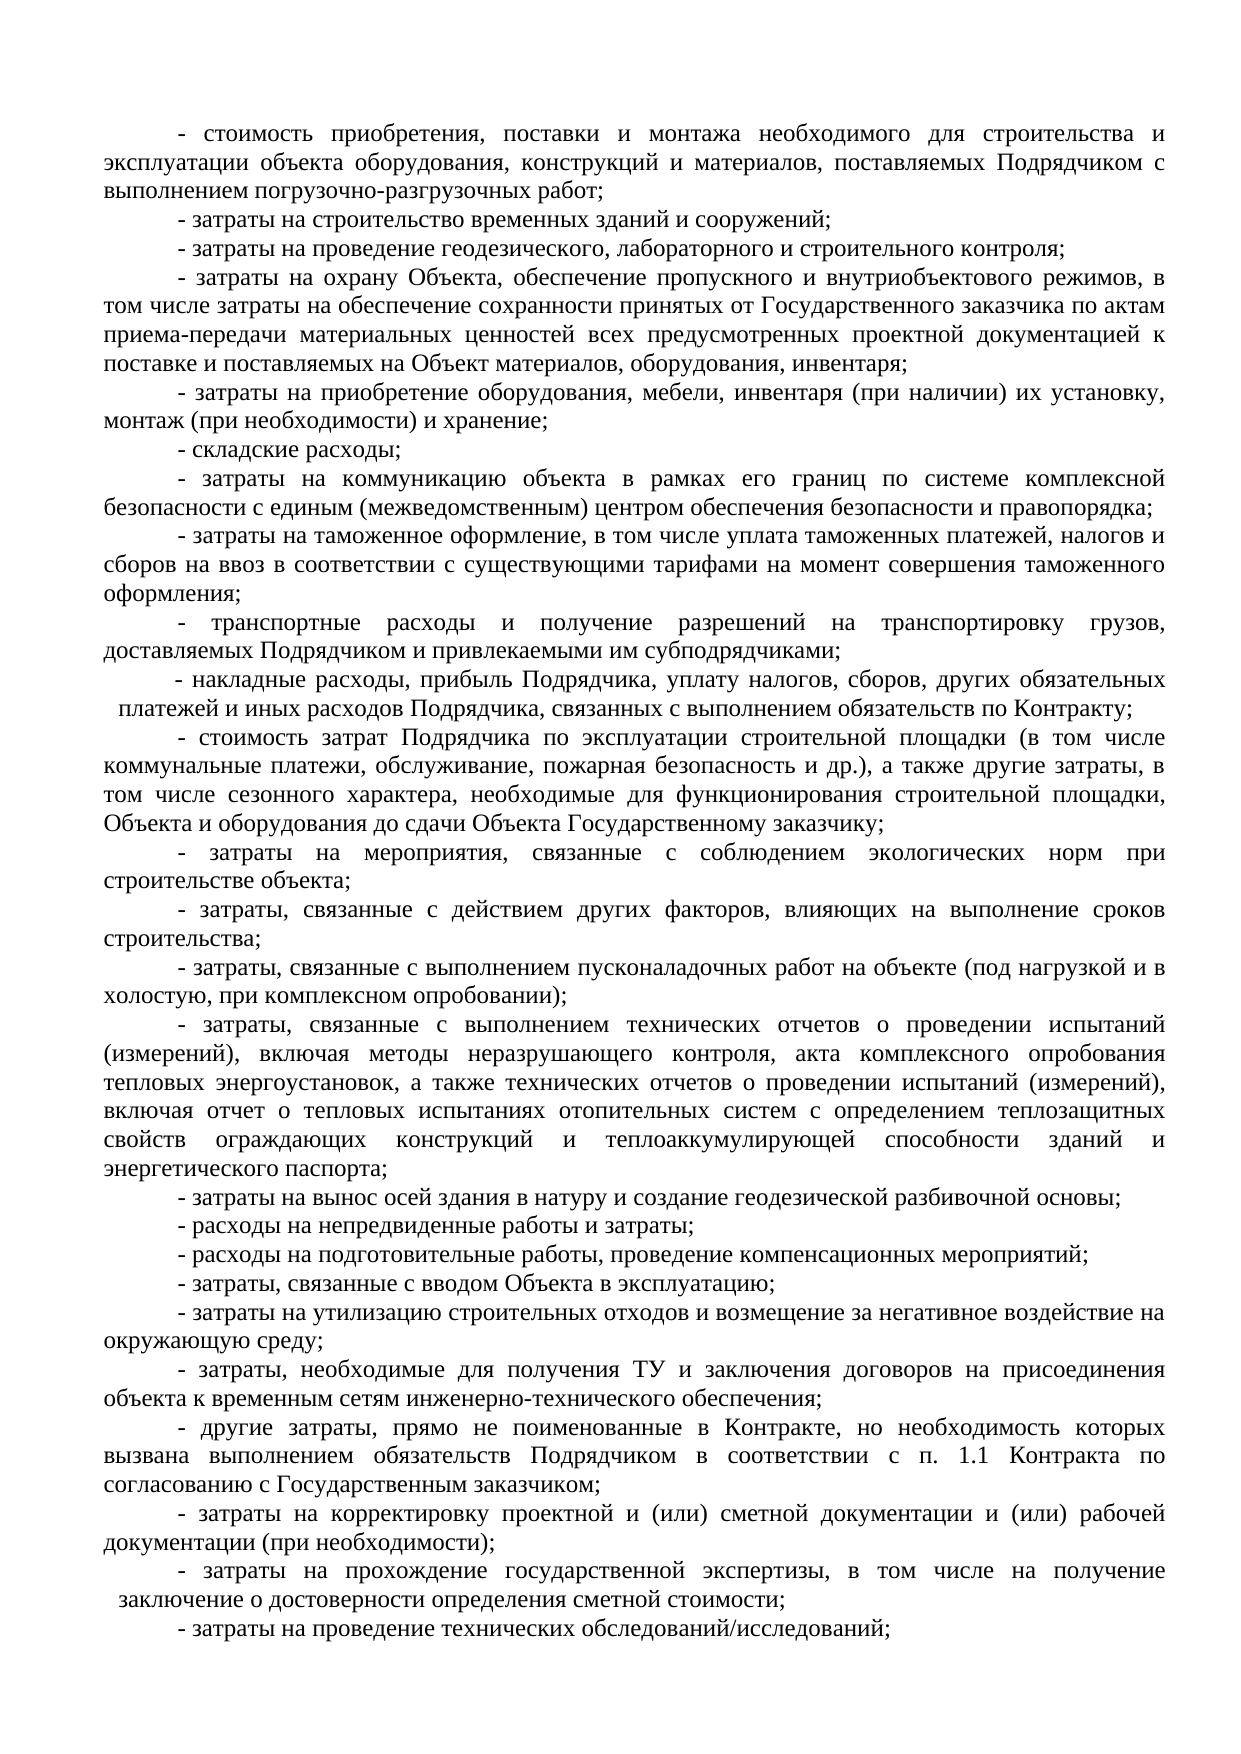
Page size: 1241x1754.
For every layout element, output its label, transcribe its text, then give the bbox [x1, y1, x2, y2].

text - стоимость приобретения, поставки и монтажа необходимого для строительства и эксплуатации объекта оборудования, конструкций и материалов, поставляемых Подрядчиком с выполнением погрузочно-разгрузочных работ; [103, 118, 1167, 204]
text - стоимость затрат Подрядчика по эксплуатации строительной площадки (в том числе коммунальные платежи, обслуживание, пожарная безопасность и др.), а также другие затраты, в том числе сезонного характера, необходимые для функционирования строительной площадки, Объекта и оборудования до сдачи Объекта Государственному заказчику; [103, 722, 1167, 837]
text - затраты, связанные с вводом Объекта в эксплуатацию; [103, 1268, 1167, 1297]
text - расходы на непредвиденные работы и затраты; [103, 1211, 1167, 1239]
text - складские расходы; [103, 434, 1167, 463]
text - затраты на строительство временных зданий и сооружений; [103, 204, 1167, 233]
text - затраты на таможенное оформление, в том числе уплата таможенных платежей, налогов и сборов на ввоз в соответствии с существующими тарифами на момент совершения таможенного оформления; [103, 521, 1167, 607]
text - затраты на коммуникацию объекта в рамках его границ по системе комплексной безопасности с единым (межведомственным) центром обеспечения безопасности и правопорядка; [103, 463, 1167, 521]
text - затраты на утилизацию строительных отходов и возмещение за негативное воздействие на окружающую среду; [103, 1297, 1167, 1354]
text - затраты, связанные с выполнением пусконаладочных работ на объекте (под нагрузкой и в холостую, при комплексном опробовании); [103, 952, 1167, 1009]
text - другие затраты, прямо не поименованные в Контракте, но необходимость которых вызвана выполнением обязательств Подрядчиком в соответствии с п. 1.1 Контракта по согласованию с Государственным заказчиком; [103, 1412, 1167, 1498]
text - затраты, необходимые для получения ТУ и заключения договоров на присоединения объекта к временным сетям инженерно-технического обеспечения; [103, 1354, 1167, 1412]
text - затраты на охрану Объекта, обеспечение пропускного и внутриобъектового режимов, в том числе затраты на обеспечение сохранности принятых от Государственного заказчика по актам приема-передачи материальных ценностей всех предусмотренных проектной документацией к поставке и поставляемых на Объект материалов, оборудования, инвентаря; [103, 262, 1167, 377]
text - затраты на мероприятия, связанные с соблюдением экологических норм при строительстве объекта; [103, 837, 1167, 894]
text - затраты на прохождение государственной экспертизы, в том числе на получение заключение о достоверности определения сметной стоимости; [118, 1556, 1167, 1613]
text - затраты на проведение геодезического, лабораторного и строительного контроля; [103, 233, 1167, 262]
text - затраты на проведение технических обследований/исследований; [118, 1613, 1167, 1642]
text - затраты на вынос осей здания в натуру и создание геодезической разбивочной основы; [103, 1182, 1167, 1211]
text - транспортные расходы и получение разрешений на транспортировку грузов, доставляемых Подрядчиком и привлекаемыми им субподрядчиками; [103, 607, 1167, 664]
text - расходы на подготовительные работы, проведение компенсационных мероприятий; [103, 1239, 1167, 1268]
text - затраты на приобретение оборудования, мебели, инвентаря (при наличии) их установку, монтаж (при необходимости) и хранение; [103, 377, 1167, 434]
text - затраты на корректировку проектной и (или) сметной документации и (или) рабочей документации (при необходимости); [103, 1498, 1167, 1556]
text - накладные расходы, прибыль Подрядчика, уплату налогов, сборов, других обязательных платежей и иных расходов Подрядчика, связанных с выполнением обязательств по Контракту; [118, 664, 1167, 722]
text - затраты, связанные с выполнением технических отчетов о проведении испытаний (измерений), включая методы неразрушающего контроля, акта комплексного опробования тепловых энергоустановок, а также технических отчетов о проведении испытаний (измерений), включая отчет о тепловых испытаниях отопительных систем с определением теплозащитных свойств ограждающих конструкций и теплоаккумулирующей способности зданий и энергетического паспорта; [103, 1009, 1167, 1182]
text - затраты, связанные с действием других факторов, влияющих на выполнение сроков строительства; [103, 894, 1167, 952]
